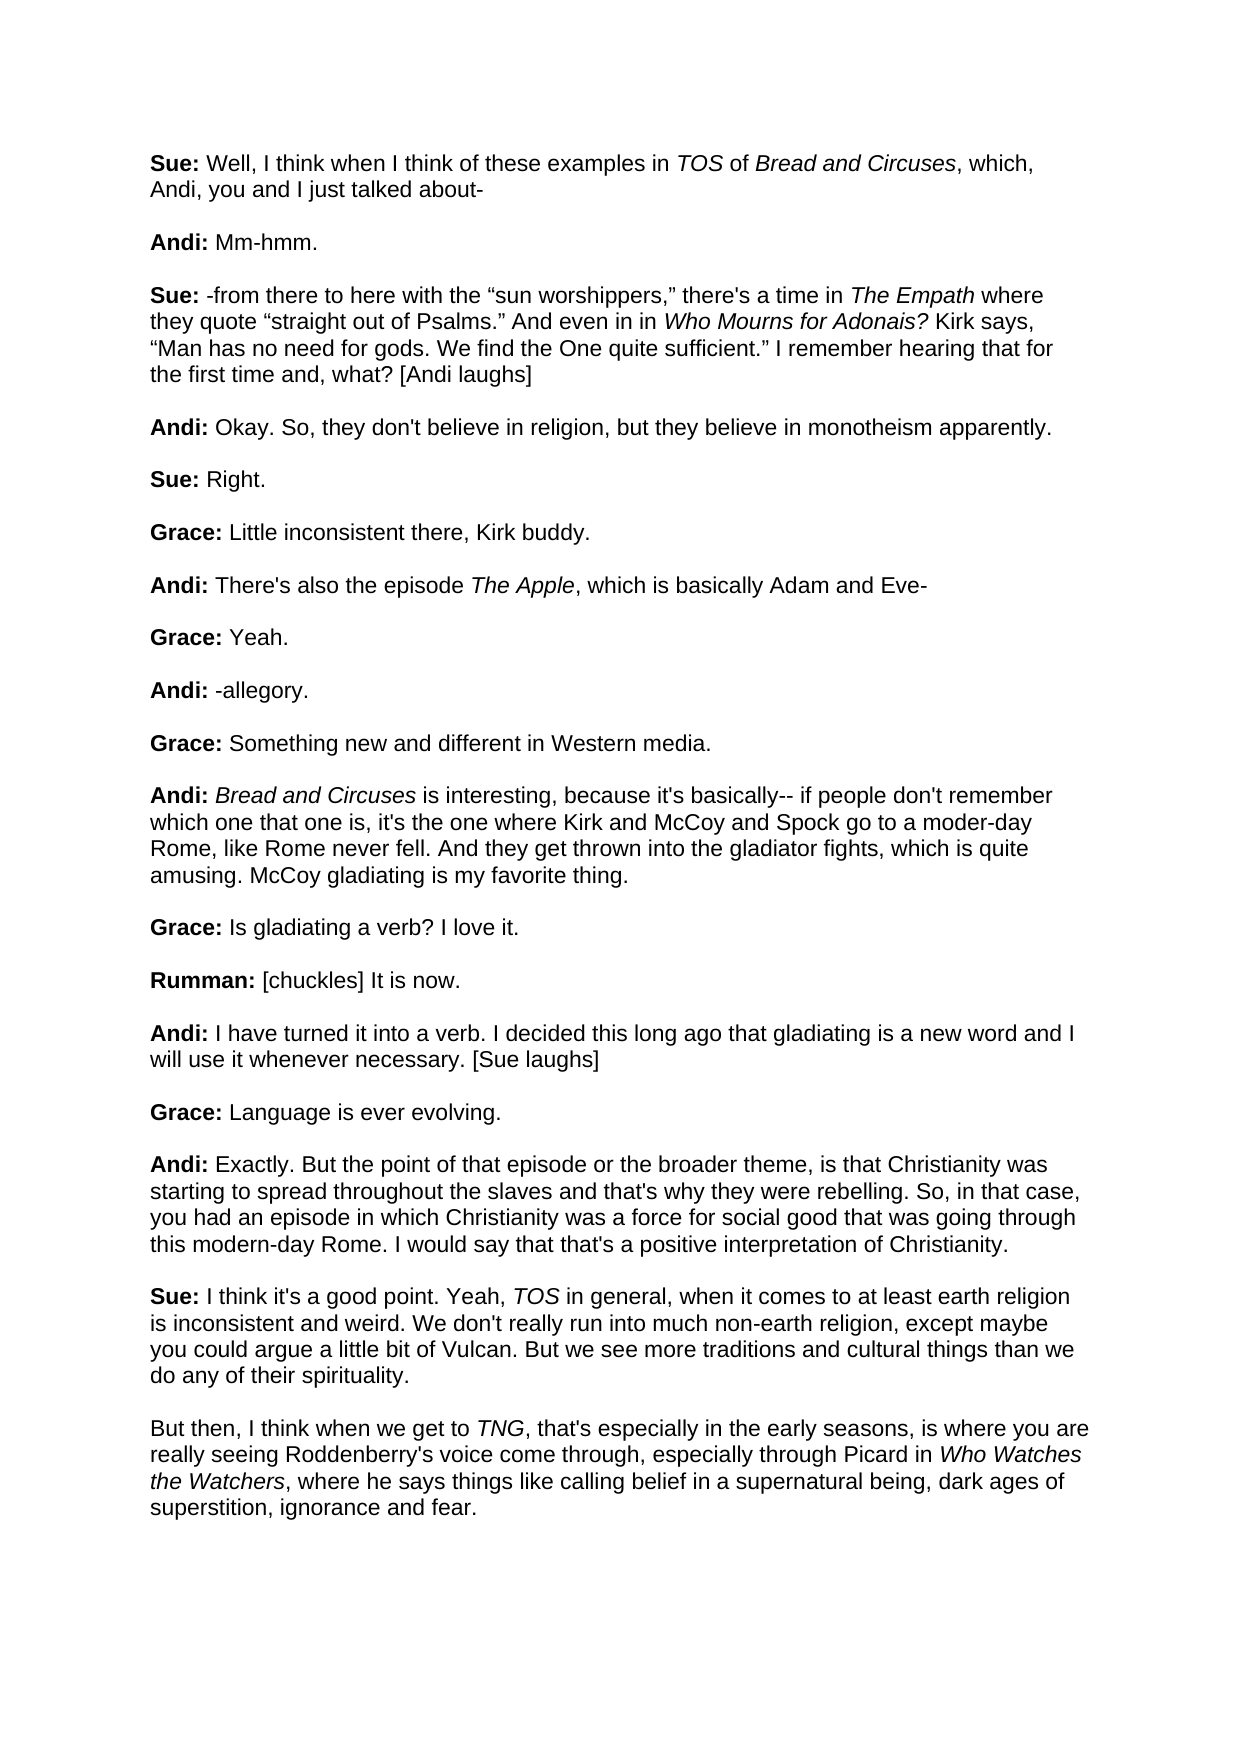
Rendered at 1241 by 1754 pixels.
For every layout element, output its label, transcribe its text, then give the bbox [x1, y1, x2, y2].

text Sue: -from there to here with the “sun worshippers,” there's a time in The Empath where they quote “straight out of Psalms.” And even in in Who Mourns for Adonais? Kirk says, “Man has no need for gods. We find the One quite sufficient.” I remember hearing that for the first time and, what? [Andi laughs] [150, 282, 1090, 387]
text Grace: Language is ever evolving. [150, 1099, 1090, 1125]
text Andi: Okay. So, they don't believe in religion, but they believe in monotheism apparently. [150, 413, 1090, 440]
text Rumman: [chuckles] It is now. [150, 967, 1090, 993]
text Sue: Right. [150, 466, 1090, 493]
text Grace: Little inconsistent there, Kirk buddy. [150, 519, 1090, 545]
text Andi: Exactly. But the point of that episode or the broader theme, is that Christianity was starting to spread throughout the slaves and that's why they were rebelling. So, in that case, you had an episode in which Christianity was a force for social good that was going through this modern-day Rome. I would say that that's a positive interpretation of Christianity. [150, 1151, 1090, 1257]
text Sue: I think it's a good point. Yeah, TOS in general, when it comes to at least earth religion is inconsistent and weird. We don't really run into much non-earth religion, except maybe you could argue a little bit of Vulcan. But we see more traditions and cultural things than we do any of their spirituality. [150, 1283, 1090, 1389]
text But then, I think when we get to TNG, that's especially in the early seasons, is where you are really seeing Roddenberry's voice come through, especially through Picard in Who Watches the Watchers, where he says things like calling belief in a supernatural being, dark ages of superstition, ignorance and fear. [150, 1415, 1090, 1520]
text Grace: Is gladiating a verb? I love it. [150, 914, 1090, 941]
text Sue: Well, I think when I think of these examples in TOS of Bread and Circuses, which, Andi, you and I just talked about- [150, 150, 1090, 203]
text Andi: -allegory. [150, 677, 1090, 703]
text Andi: I have turned it into a verb. I decided this long ago that gladiating is a new word and I will use it whenever necessary. [Sue laughs] [150, 1020, 1090, 1072]
text Andi: There's also the episode The Apple, which is basically Adam and Eve- [150, 572, 1090, 598]
text Andi: Mm-hmm. [150, 229, 1090, 255]
text Andi: Bread and Circuses is interesting, because it's basically-- if people don't remember which one that one is, it's the one where Kirk and McCoy and Spock go to a moder-day Rome, like Rome never fell. And they get thrown into the gladiator fights, which is quite amusing. McCoy gladiating is my favorite thing. [150, 782, 1090, 888]
text Grace: Yeah. [150, 624, 1090, 651]
text Grace: Something new and different in Western media. [150, 730, 1090, 756]
